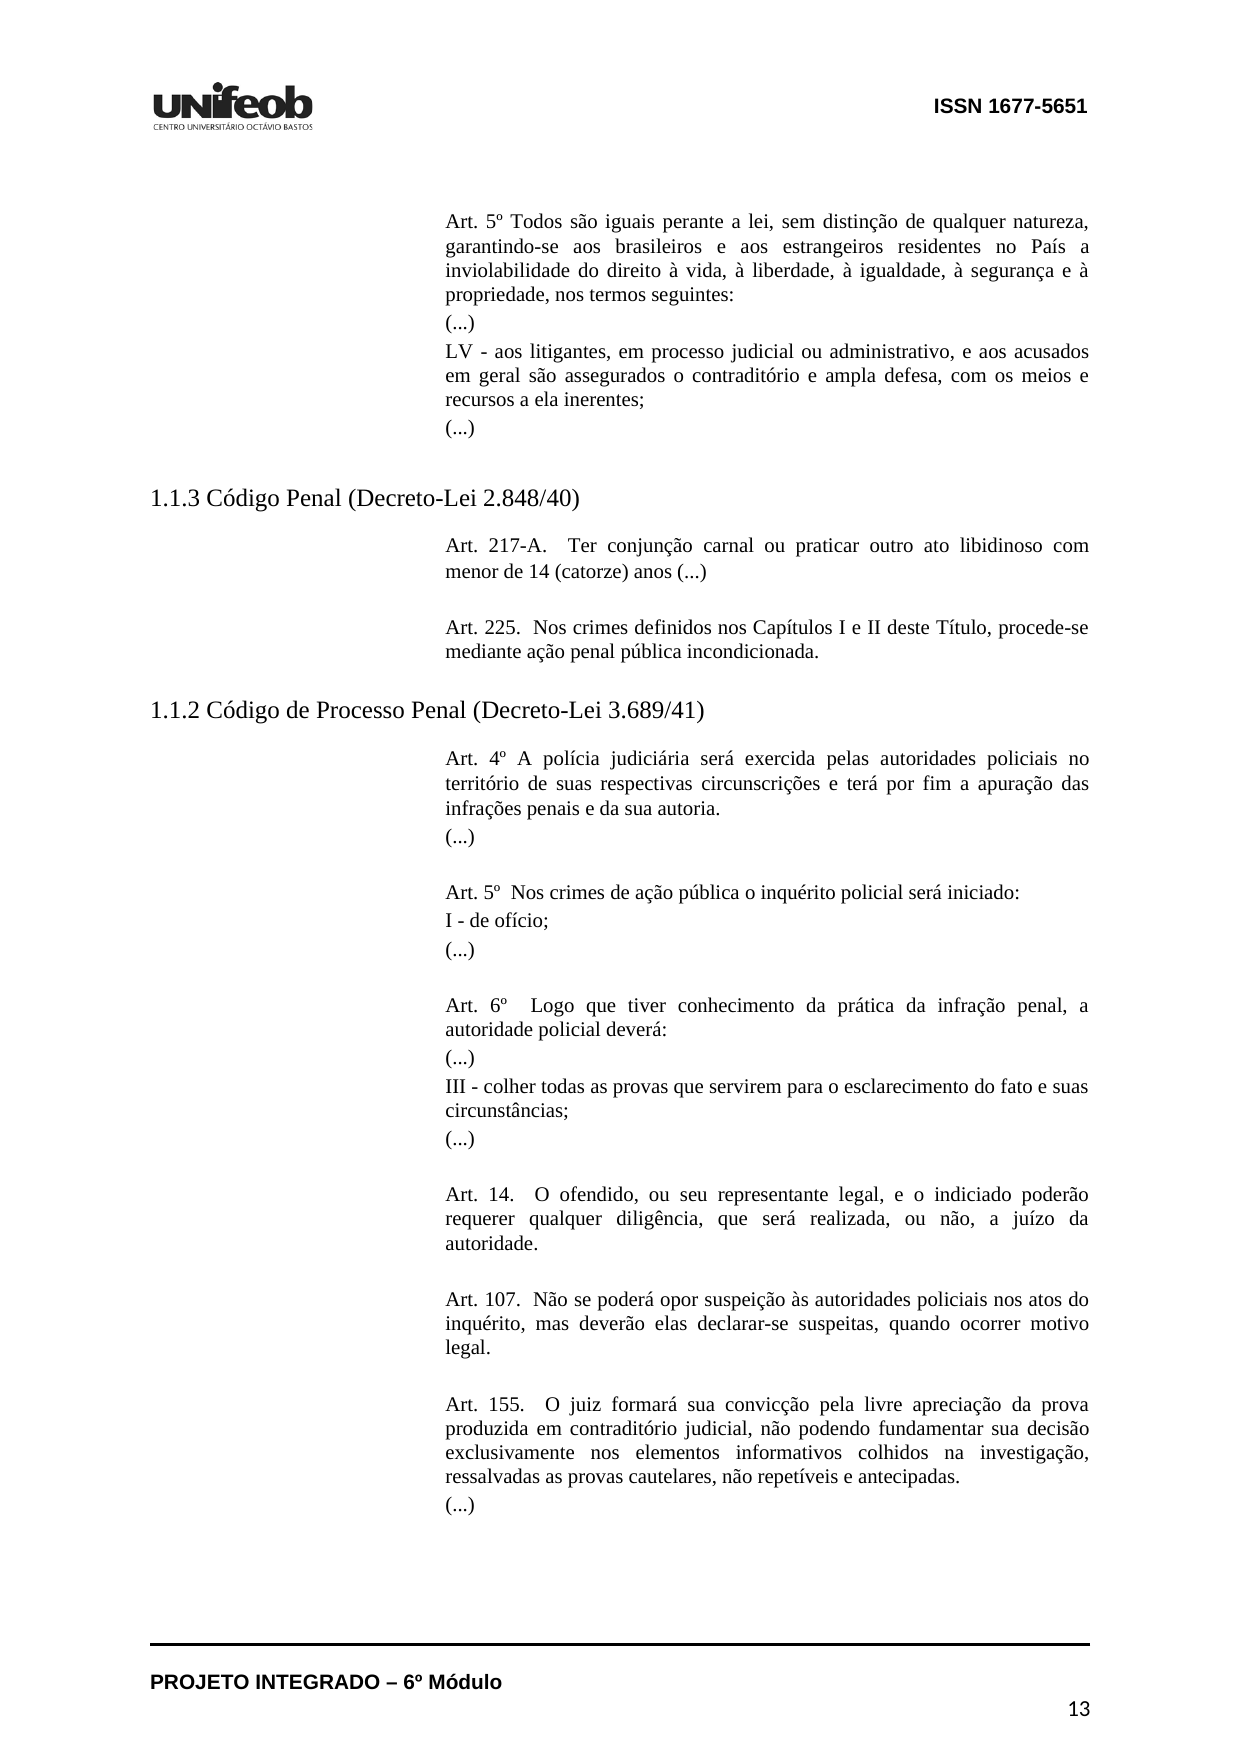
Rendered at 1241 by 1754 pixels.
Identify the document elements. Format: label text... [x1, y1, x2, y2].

text Art. 4º A polícia judiciária será exercida pelas autoridades policiais no território de suas respectivas circunscrições e terá por fim a apuração das infrações penais e da sua autoria. [445, 743, 1090, 819]
text (...) [445, 1045, 1090, 1069]
text I - de ofício; [445, 908, 1090, 932]
text Art. 14. O ofendido, ou seu representante legal, e o indiciado poderão requerer qualquer diligência, que será realizada, ou não, a juízo da autoridade. [445, 1182, 1090, 1254]
text (...) [445, 824, 1090, 848]
text (...) [445, 310, 1090, 334]
text 1.1.3 Código Penal (Decreto-Lei 2.848/40) [150, 483, 1090, 512]
text (...) [445, 937, 1090, 961]
text Art. 155. O juiz formará sua convicção pela livre apreciação da prova produzida em contraditório judicial, não podendo fundamentar sua decisão exclusivamente nos elementos informativos colhidos na investigação, ressalvadas as provas cautelares, não repetíveis e antecipadas. [445, 1391, 1090, 1488]
text (...) [445, 1492, 1090, 1516]
text Art. 107. Não se poderá opor suspeição às autoridades policiais nos atos do inquérito, mas deverão elas declarar-se suspeitas, quando ocorrer motivo legal. [445, 1287, 1090, 1359]
picture [153, 82, 313, 130]
text III - colher todas as provas que servirem para o esclarecimento do fato e suas circunstâncias; [445, 1073, 1090, 1122]
text (...) [445, 1126, 1090, 1150]
text Art. 5º Nos crimes de ação pública o inquérito policial será iniciado: [445, 880, 1090, 904]
text Art. 5º Todos são iguais perante a lei, sem distinção de qualquer natureza, garantindo-se aos brasileiros e aos estrangeiros residentes no País a inviolabilidade do direito à vida, à liberdade, à igualdade, à segurança e à propriedade, nos termos seguintes: [445, 206, 1090, 306]
text Art. 6º Logo que tiver conhecimento da prática da infração penal, a autoridade policial deverá: [445, 993, 1090, 1041]
text 1.1.2 Código de Processo Penal (Decreto-Lei 3.689/41) [150, 696, 1090, 725]
text Art. 225. Nos crimes definidos nos Capítulos I e II deste Título, procede-se mediante ação penal pública incondicionada. [445, 615, 1090, 663]
text LV - aos litigantes, em processo judicial ou administrativo, e aos acusados em geral são assegurados o contraditório e ampla defesa, com os meios e recursos a ela inerentes; [445, 338, 1090, 411]
text (...) [445, 415, 1090, 439]
text Art. 217-A. Ter conjunção carnal ou praticar outro ato libidinoso com menor de 14 (catorze) anos (...) [445, 531, 1090, 583]
